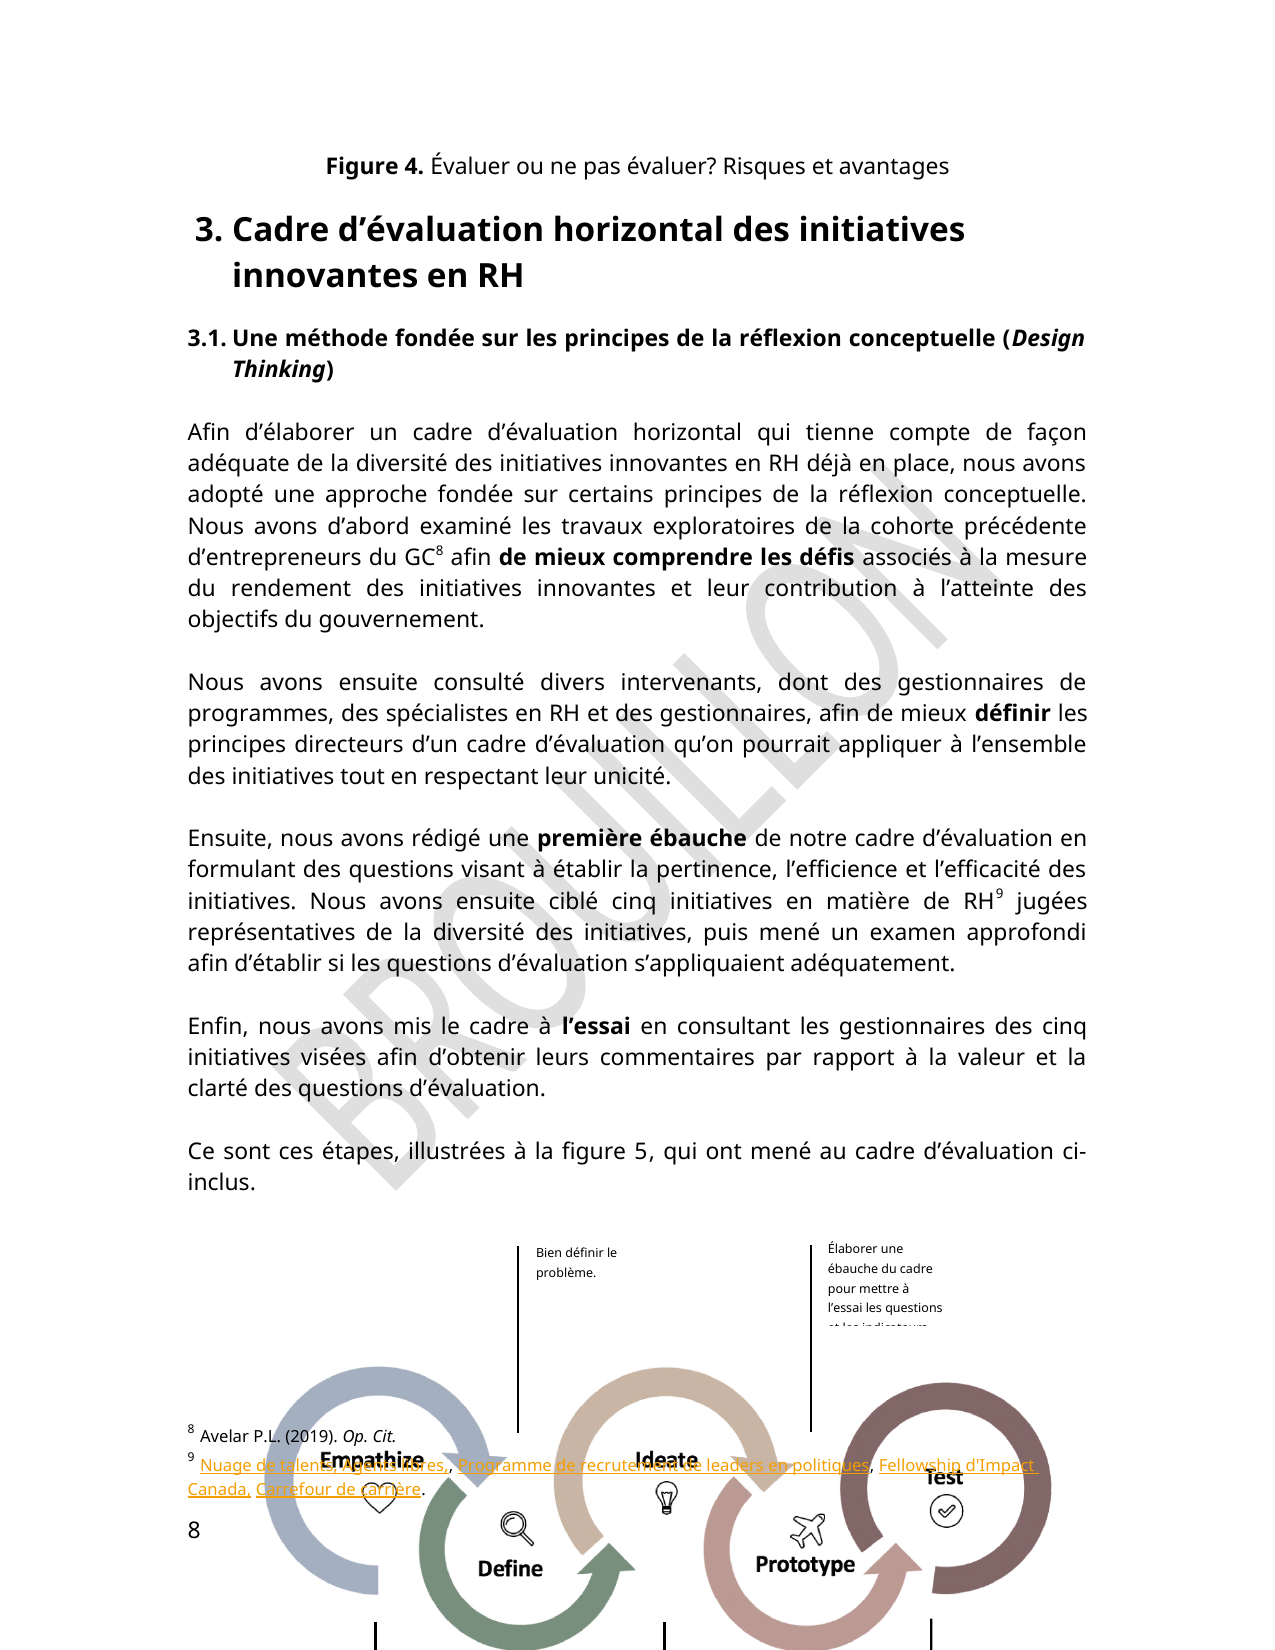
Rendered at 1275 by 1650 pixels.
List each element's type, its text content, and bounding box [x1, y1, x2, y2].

list Une méthode fondée sur les principes de la réflexion conceptuelle (Design Thinking) [187, 322, 1087, 384]
list Nous avons ensuite consulté divers intervenants, dont des gestionnaires de programmes, des spécialistes en RH et des gestionnaires, afin de mieux définir les principes directeurs d’un cadre d’évaluation qu’on pourrait appliquer à l’ensemble des initiatives tout en respectant leur unicité. [187, 666, 1087, 791]
list Ensuite, nous avons rédigé une première ébauche de notre cadre d’évaluation en formulant des questions visant à établir la pertinence, l’efficience et l’efficacité des initiatives. Nous avons ensuite ciblé cinq initiatives en matière de RH jugées représentatives de la diversité des initiatives, puis mené un examen approfondi afin d’établir si les questions d’évaluation s’appliquaient adéquatement. [187, 822, 1087, 978]
picture [239, 1341, 1073, 1650]
list Ce sont ces étapes, illustrées à la figure 5, qui ont mené au cadre d’évaluation ci-inclus. [187, 1134, 1087, 1197]
text Figure 4. Évaluer ou ne pas évaluer? Risques et avantages [187, 150, 1087, 181]
list Enfin, nous avons mis le cadre à l’essai en consultant les gestionnaires des cinq initiatives visées afin d’obtenir leurs commentaires par rapport à la valeur et la clarté des questions d’évaluation. [187, 1009, 1087, 1103]
list Afin d’élaborer un cadre d’évaluation horizontal qui tienne compte de façon adéquate de la diversité des initiatives innovantes en RH déjà en place, nous avons adopté une approche fondée sur certains principes de la réflexion conceptuelle. Nous avons d’abord examiné les travaux exploratoires de la cohorte précédente d’entrepreneurs du GC afin de mieux comprendre les défis associés à la mesure du rendement des initiatives innovantes et leur contribution à l’atteinte des objectifs du gouvernement. [187, 416, 1087, 634]
list Cadre d’évaluation horizontal des initiatives innovantes en RH [194, 206, 1087, 297]
